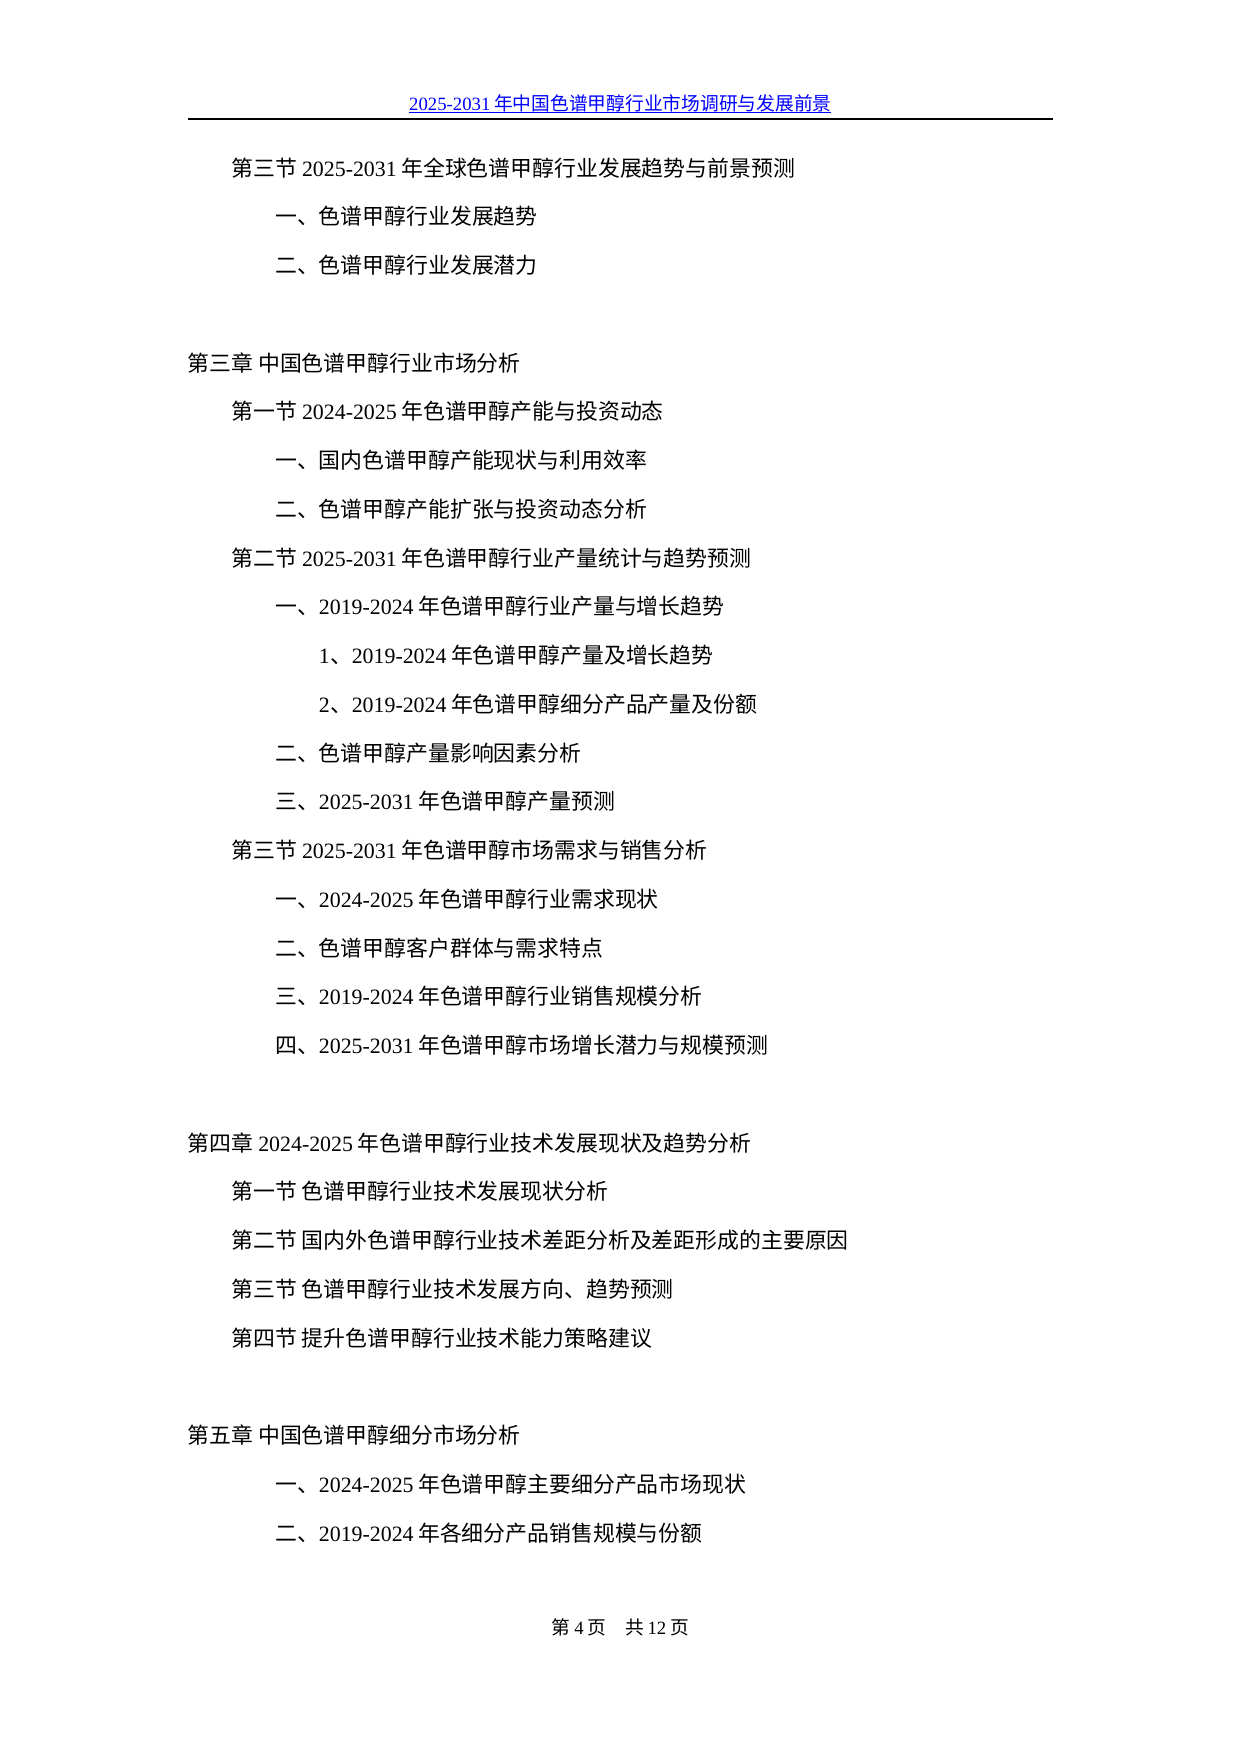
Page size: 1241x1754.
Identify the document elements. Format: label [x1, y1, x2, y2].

text [187, 150, 1053, 1548]
